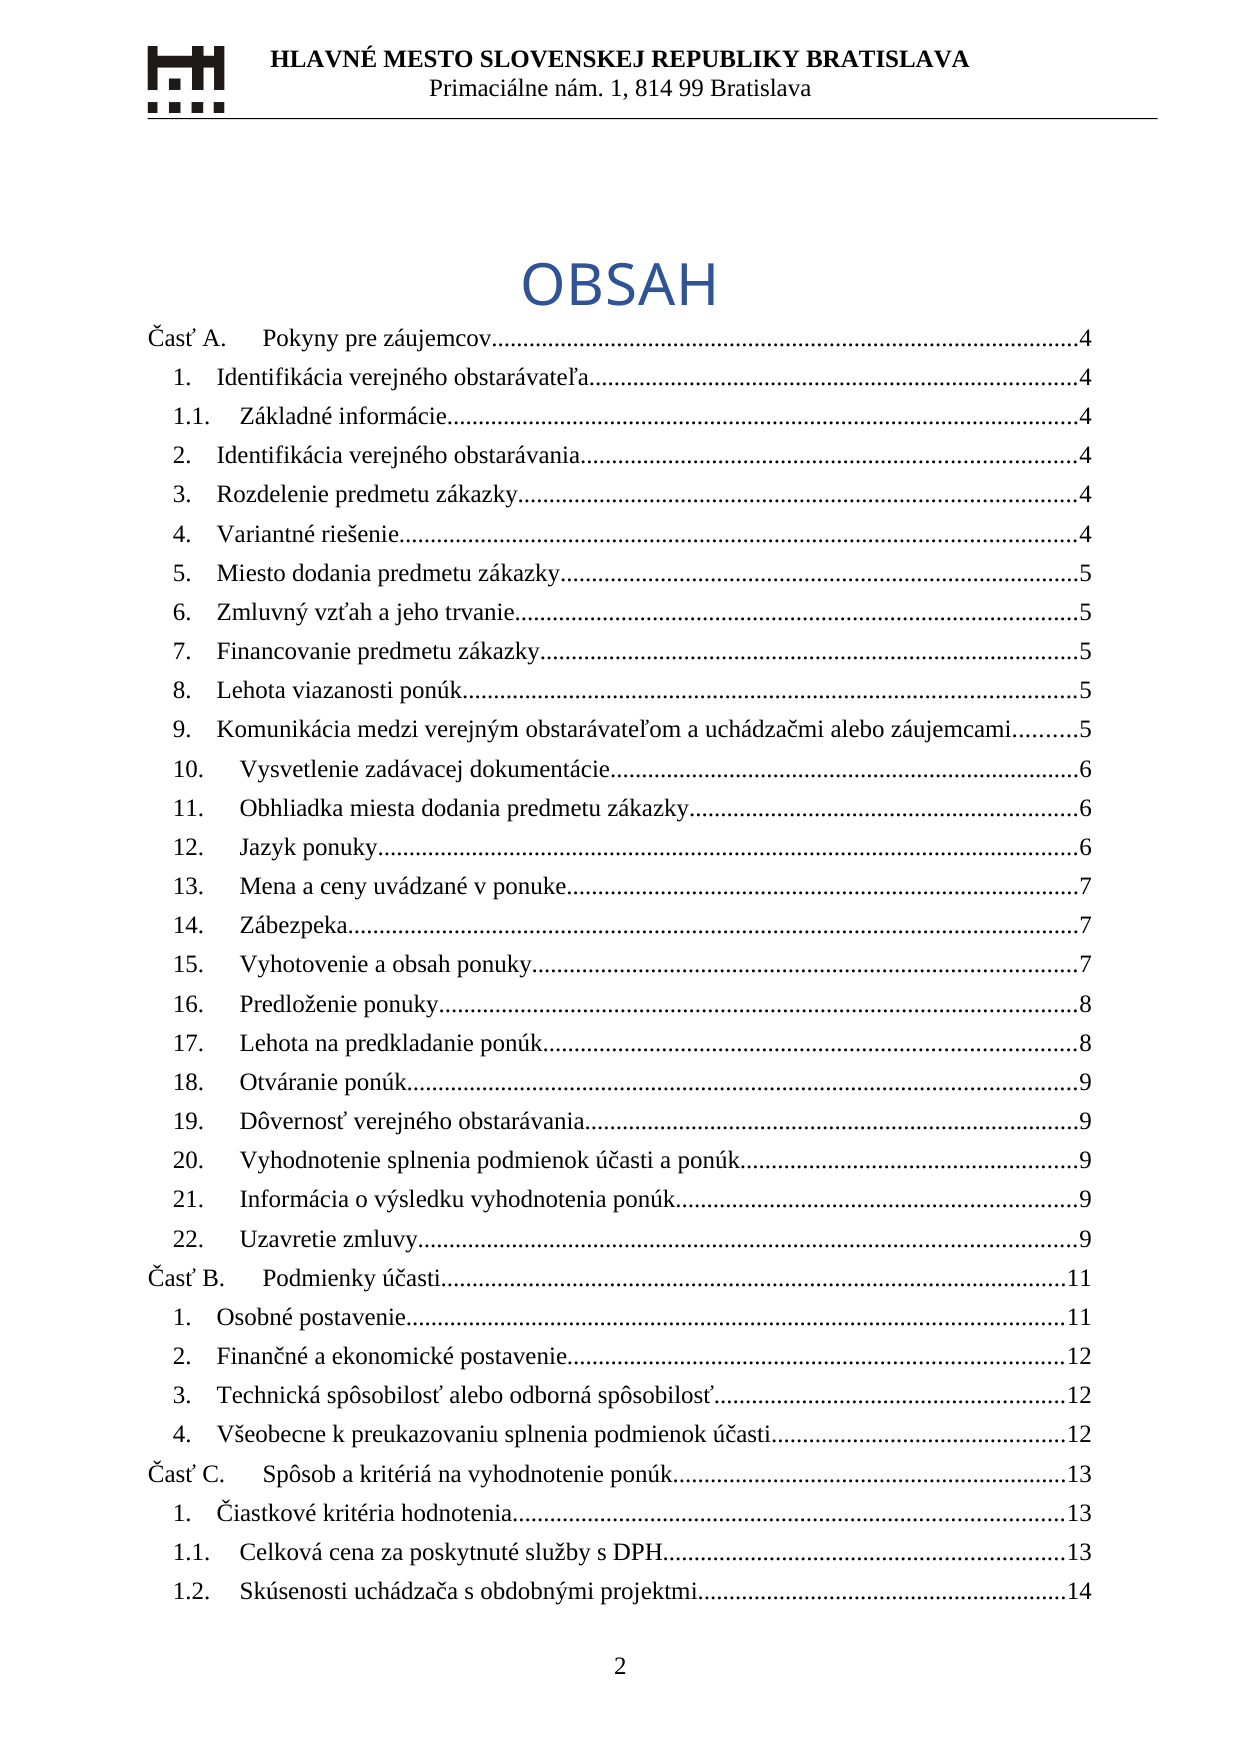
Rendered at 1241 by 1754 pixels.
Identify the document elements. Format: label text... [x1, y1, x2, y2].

title Obsah [148, 243, 1093, 323]
picture [147, 46, 225, 113]
